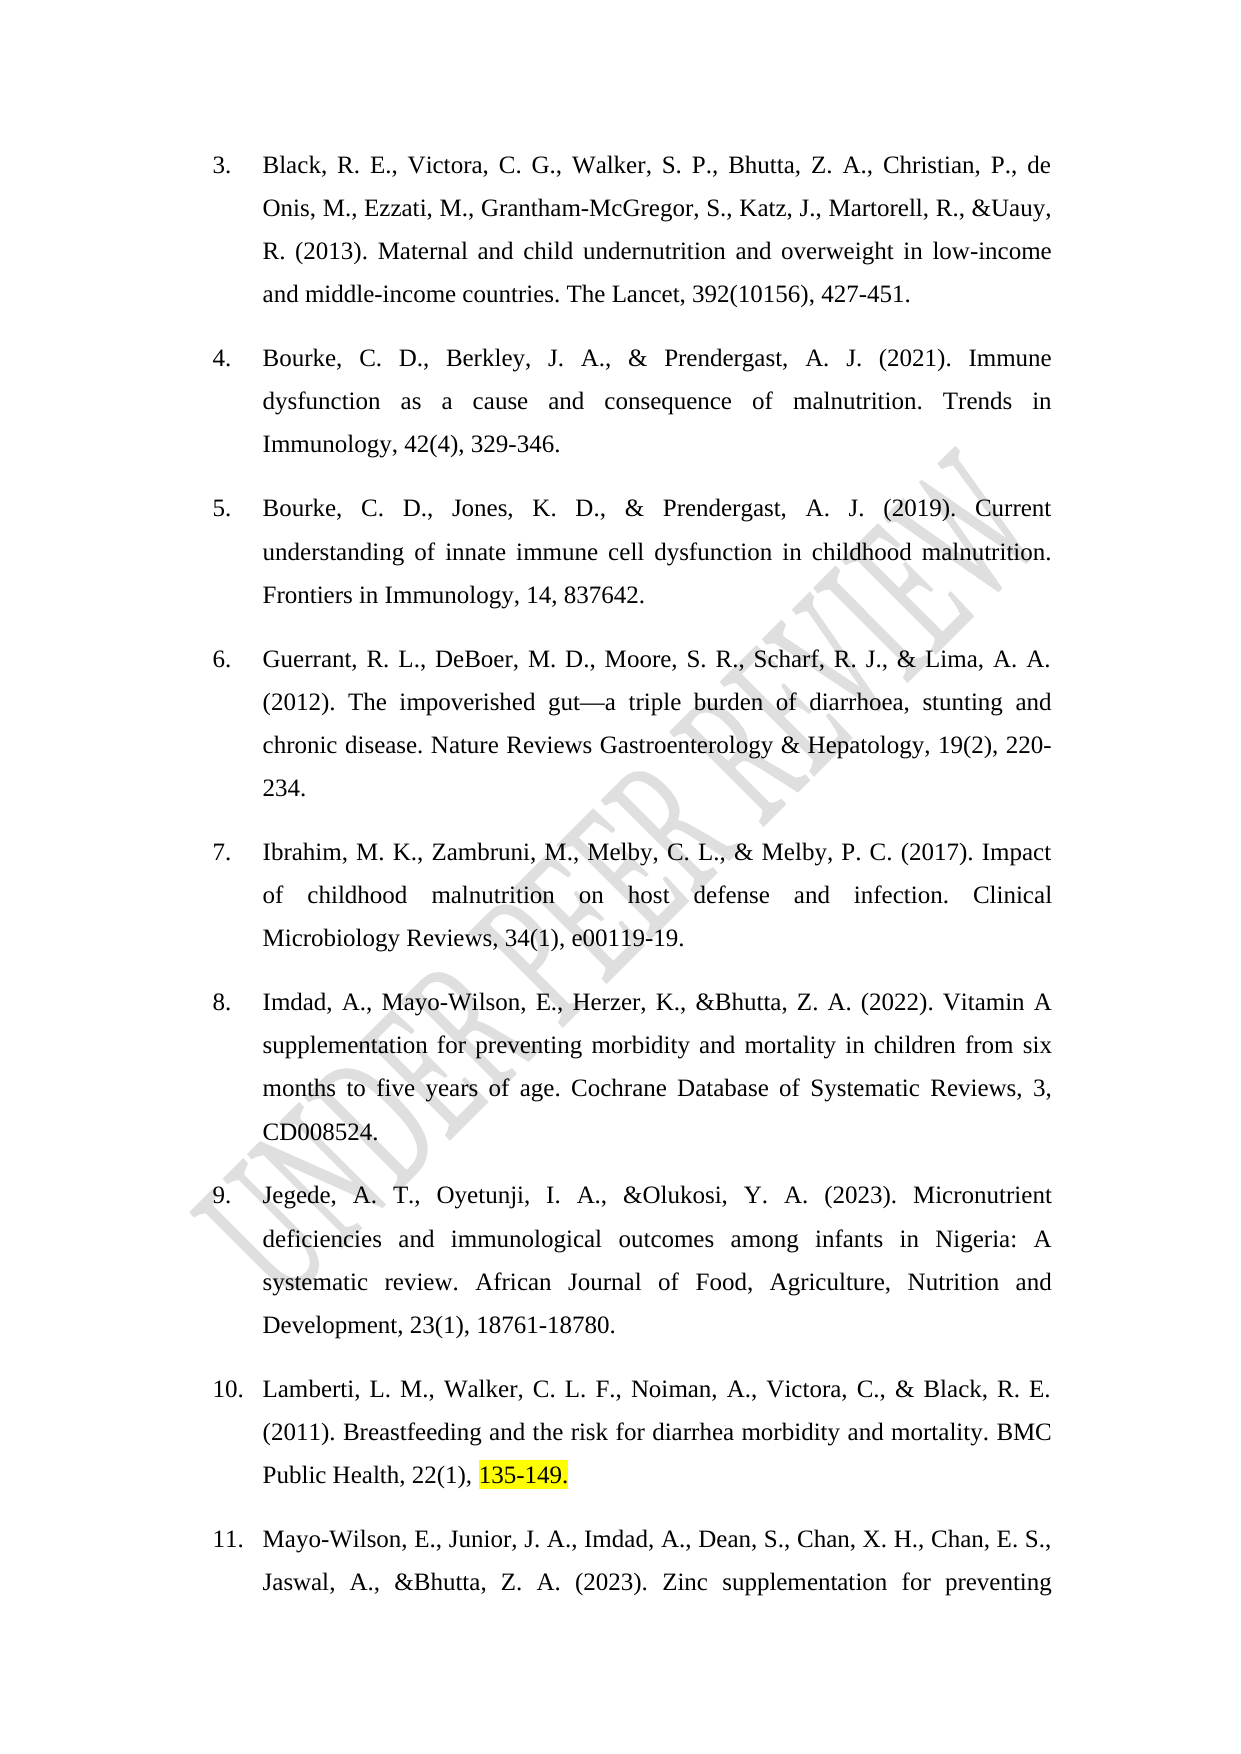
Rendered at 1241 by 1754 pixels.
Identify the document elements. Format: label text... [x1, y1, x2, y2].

list Bourke, C. D., Berkley, J. A., & Prendergast, A. J. (2021). Immune dysfunction as a cause and consequence of malnutrition. Trends in Immunology, 42(4), 329-346. [212, 343, 1053, 458]
list Guerrant, R. L., DeBoer, M. D., Moore, S. R., Scharf, R. J., & Lima, A. A. (2012). The impoverished gut—a triple burden of diarrhoea, stunting and chronic disease. Nature Reviews Gastroenterology & Hepatology, 19(2), 220-234. [212, 644, 1053, 802]
list Black, R. E., Victora, C. G., Walker, S. P., Bhutta, Z. A., Christian, P., de Onis, M., Ezzati, M., Grantham-McGregor, S., Katz, J., Martorell, R., &Uauy, R. (2013). Maternal and child undernutrition and overweight in low-income and middle-income countries. The Lancet, 392(10156), 427-451. [212, 150, 1053, 308]
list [212, 1524, 1053, 1596]
list Bourke, C. D., Jones, K. D., & Prendergast, A. J. (2019). Current understanding of innate immune cell dysfunction in childhood malnutrition. Frontiers in Immunology, 14, 837642. [212, 493, 1053, 608]
list Lamberti, L. M., Walker, C. L. F., Noiman, A., Victora, C., & Black, R. E. (2011). Breastfeeding and the risk for diarrhea morbidity and mortality. BMC Public Health, 22(1), 135-149. [212, 1374, 1053, 1489]
list Jegede, A. T., Oyetunji, I. A., &Olukosi, Y. A. (2023). Micronutrient deficiencies and immunological outcomes among infants in Nigeria: A systematic review. African Journal of Food, Agriculture, Nutrition and Development, 23(1), 18761-18780. [212, 1181, 1053, 1339]
list Ibrahim, M. K., Zambruni, M., Melby, C. L., & Melby, P. C. (2017). Impact of childhood malnutrition on host defense and infection. Clinical Microbiology Reviews, 34(1), e00119-19. [212, 837, 1053, 952]
list Imdad, A., Mayo-Wilson, E., Herzer, K., &Bhutta, Z. A. (2022). Vitamin A supplementation for preventing morbidity and mortality in children from six months to five years of age. Cochrane Database of Systematic Reviews, 3, CD008524. [212, 987, 1053, 1145]
